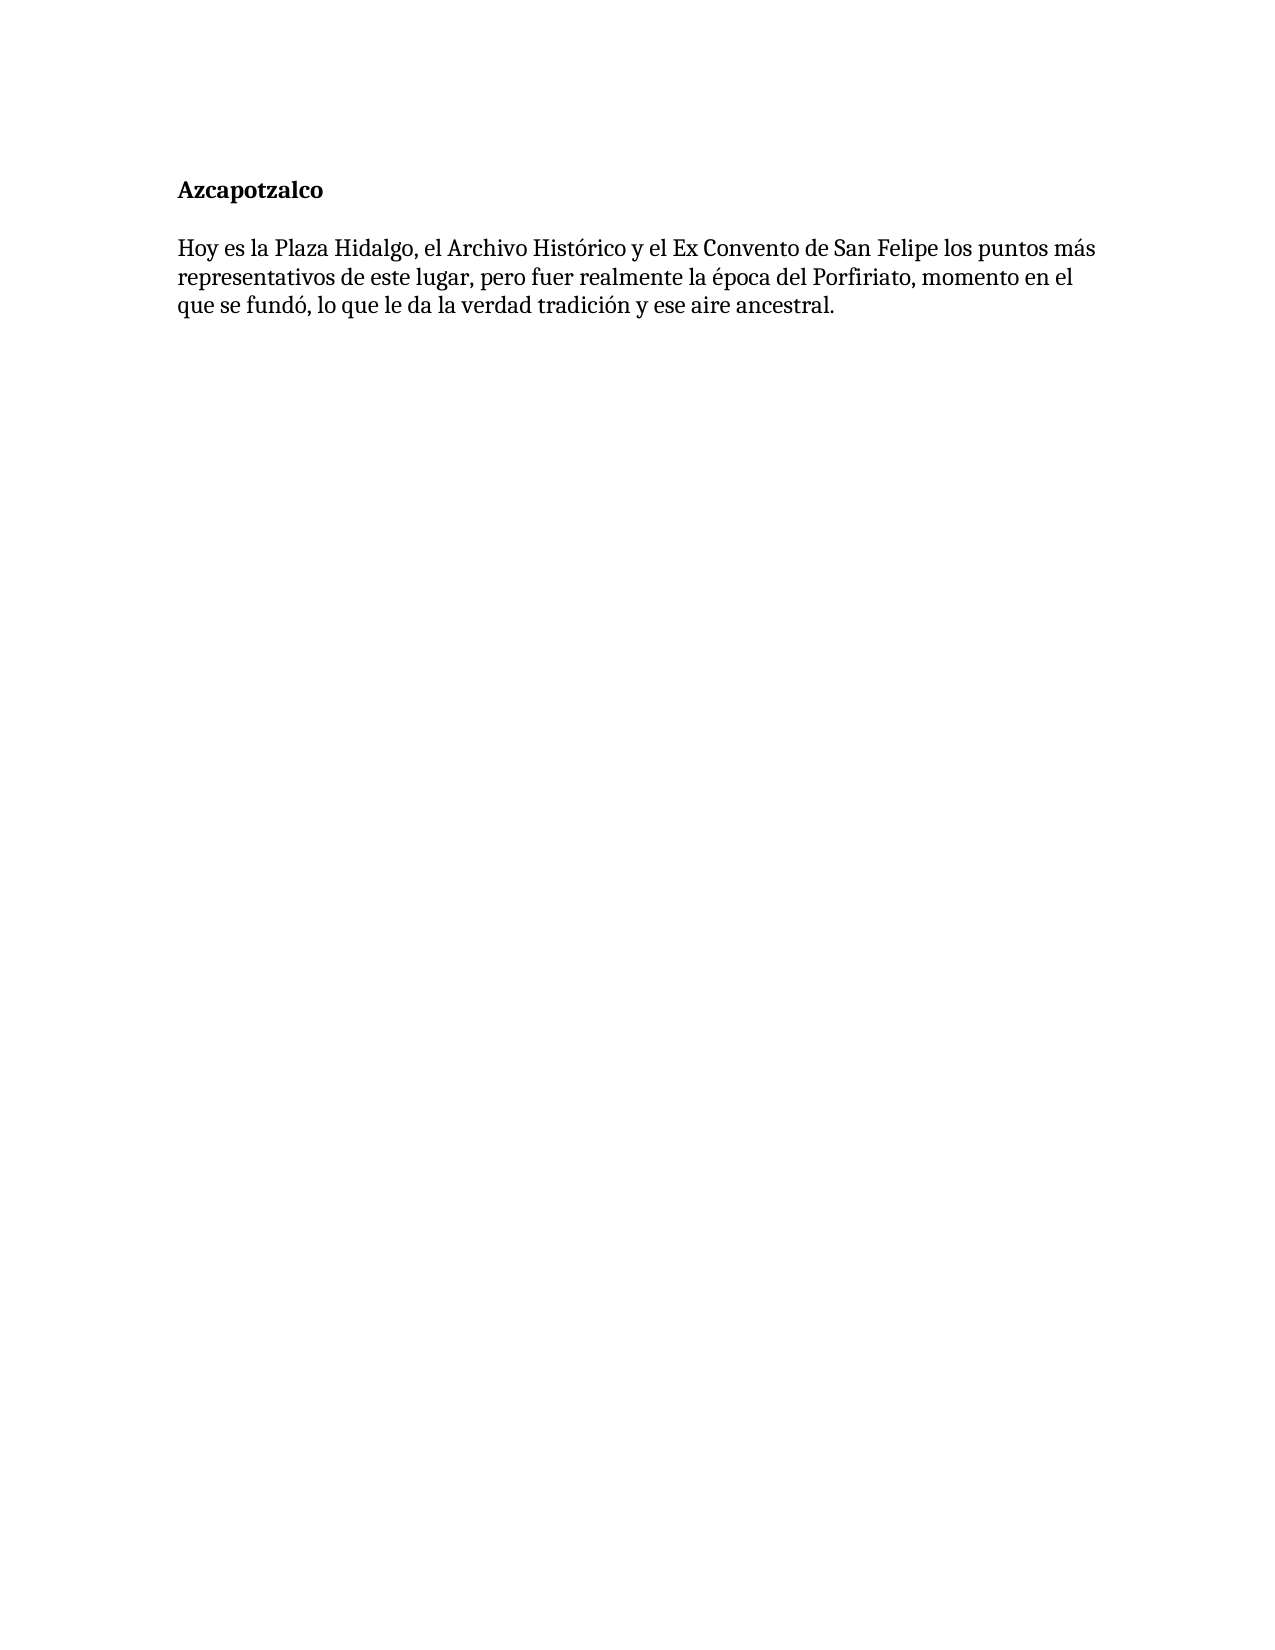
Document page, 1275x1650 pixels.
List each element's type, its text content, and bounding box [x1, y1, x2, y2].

text Azcapotzalco [177, 176, 1098, 205]
text Hoy es la Plaza Hidalgo, el Archivo Histórico y el Ex Convento de San Felipe los puntos más representativos de este lugar, pero fuer realmente la época del Porfiriato, momento en el que se fundó, lo que le da la verdad tradición y ese aire ancestral. [177, 234, 1098, 320]
